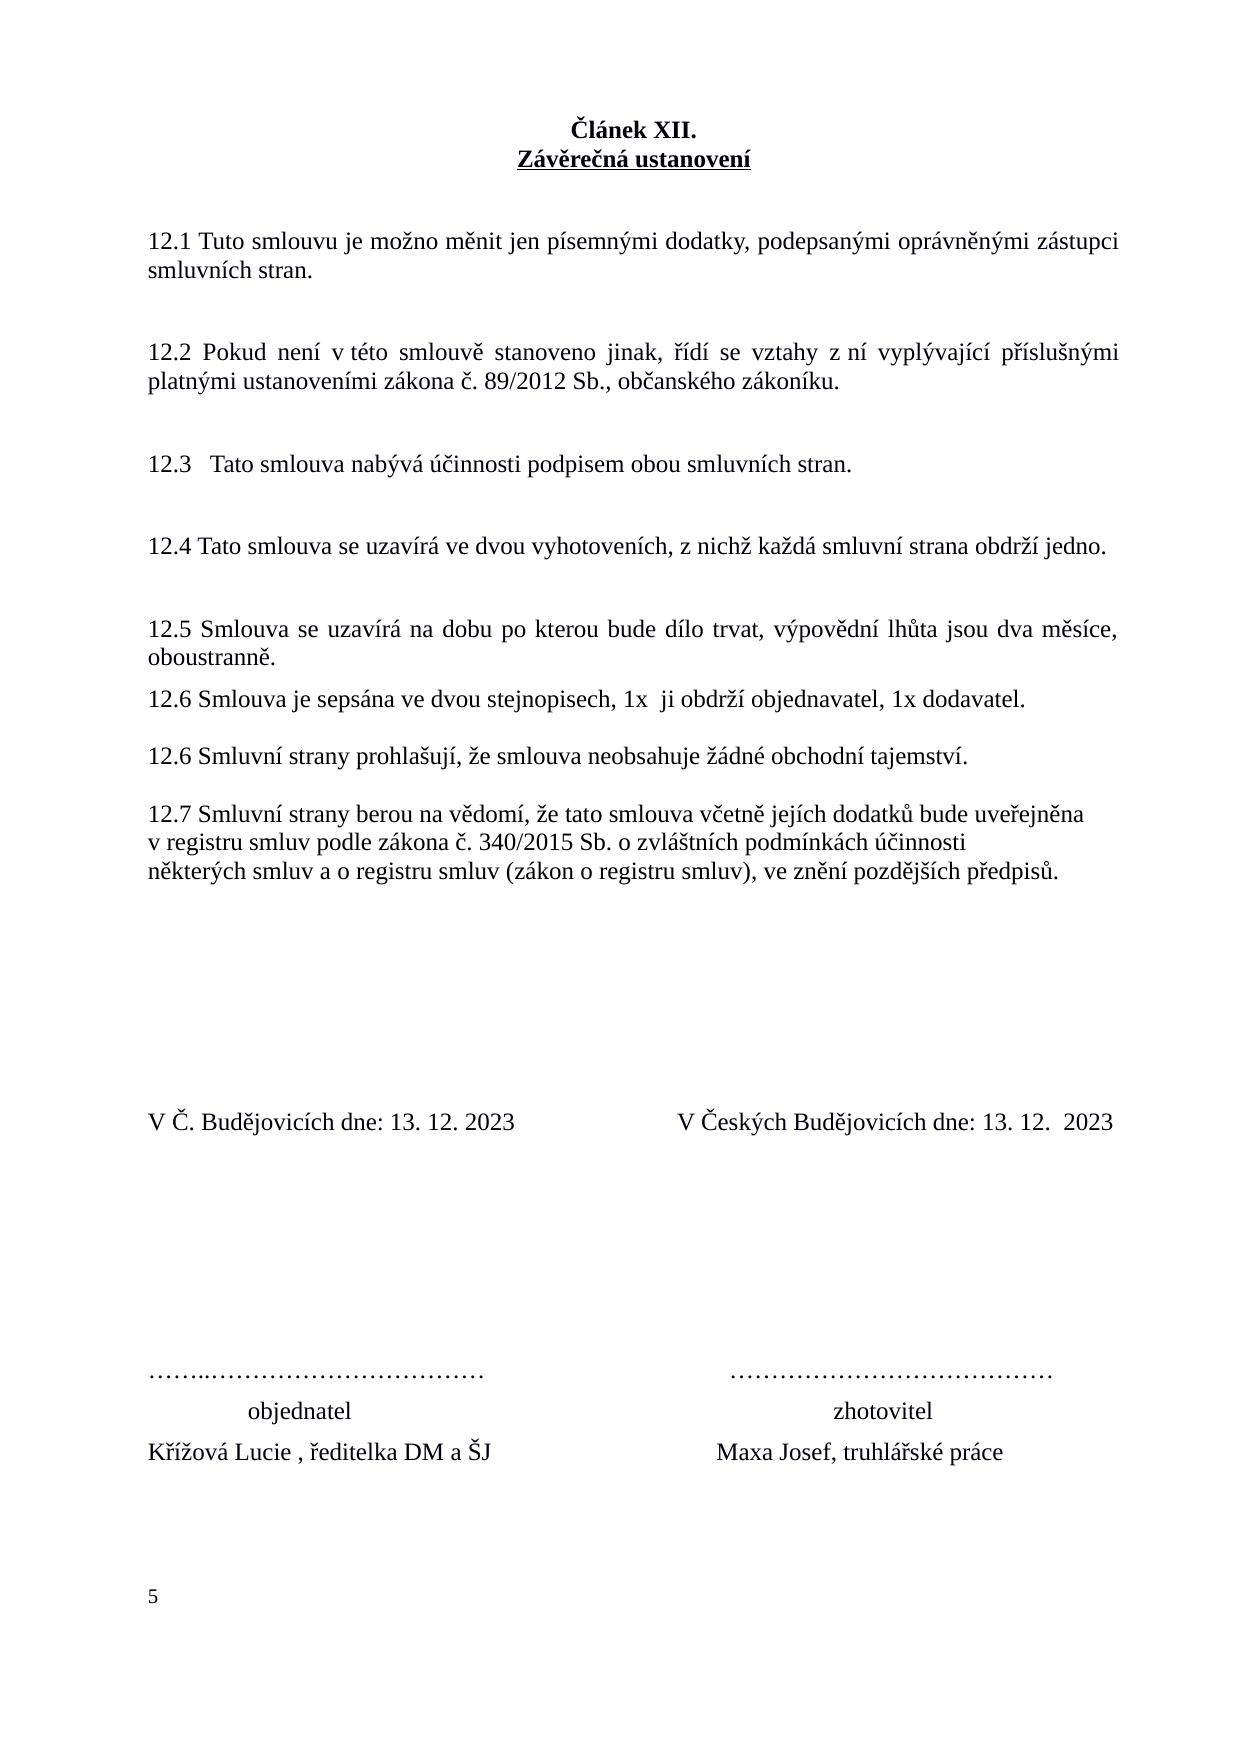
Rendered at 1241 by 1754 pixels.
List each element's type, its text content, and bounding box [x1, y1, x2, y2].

text 12.4 Tato smlouva se uzavírá ve dvou vyhotoveních, z nichž každá smluvní strana obdrží jedno. [148, 531, 1119, 560]
text 12.2 Pokud není v této smlouvě stanoveno jinak, řídí se vztahy z ní vyplývající příslušnými platnými ustanoveními zákona č. 89/2012 Sb., občanského zákoníku. [148, 337, 1119, 395]
text ……..…………………………… ………………………………… [148, 1355, 1119, 1384]
text 12.6 Smlouva je sepsána ve dvou stejnopisech, 1x ji obdrží objednavatel, 1x dodavatel. [148, 684, 1119, 712]
text Závěrečná ustanovení [148, 144, 1119, 172]
text 12.3 Tato smlouva nabývá účinnosti podpisem obou smluvních stran. [148, 449, 1119, 477]
text 12.7 Smluvní strany berou na vědomí, že tato smlouva včetně jejích dodatků bude uveřejněna [148, 799, 1119, 827]
text 12.6 Smluvní strany prohlašují, že smlouva neobsahuje žádné obchodní tajemství. [148, 741, 1119, 770]
text některých smluv a o registru smluv (zákon o registru smluv), ve znění pozdějších předpisů. [148, 856, 1119, 885]
text Článek XII. [148, 115, 1119, 144]
text Křížová Lucie , ředitelka DM a ŠJ Maxa Josef, truhlářské práce [148, 1437, 1119, 1466]
text 12.1 Tuto smlouvu je možno měnit jen písemnými dodatky, podepsanými oprávněnými zástupci smluvních stran. [148, 226, 1119, 284]
text 12.5 Smlouva se uzavírá na dobu po kterou bude dílo trvat, výpovědní lhůta jsou dva měsíce, oboustranně. [148, 614, 1119, 671]
text objednatel zhotovitel [148, 1396, 1119, 1425]
text V Č. Budějovicích dne: 13. 12. 2023 V Českých Budějovicích dne: 13. 12. 2023 [148, 1107, 1119, 1136]
text v registru smluv podle zákona č. 340/2015 Sb. o zvláštních podmínkách účinnosti [148, 827, 1119, 856]
